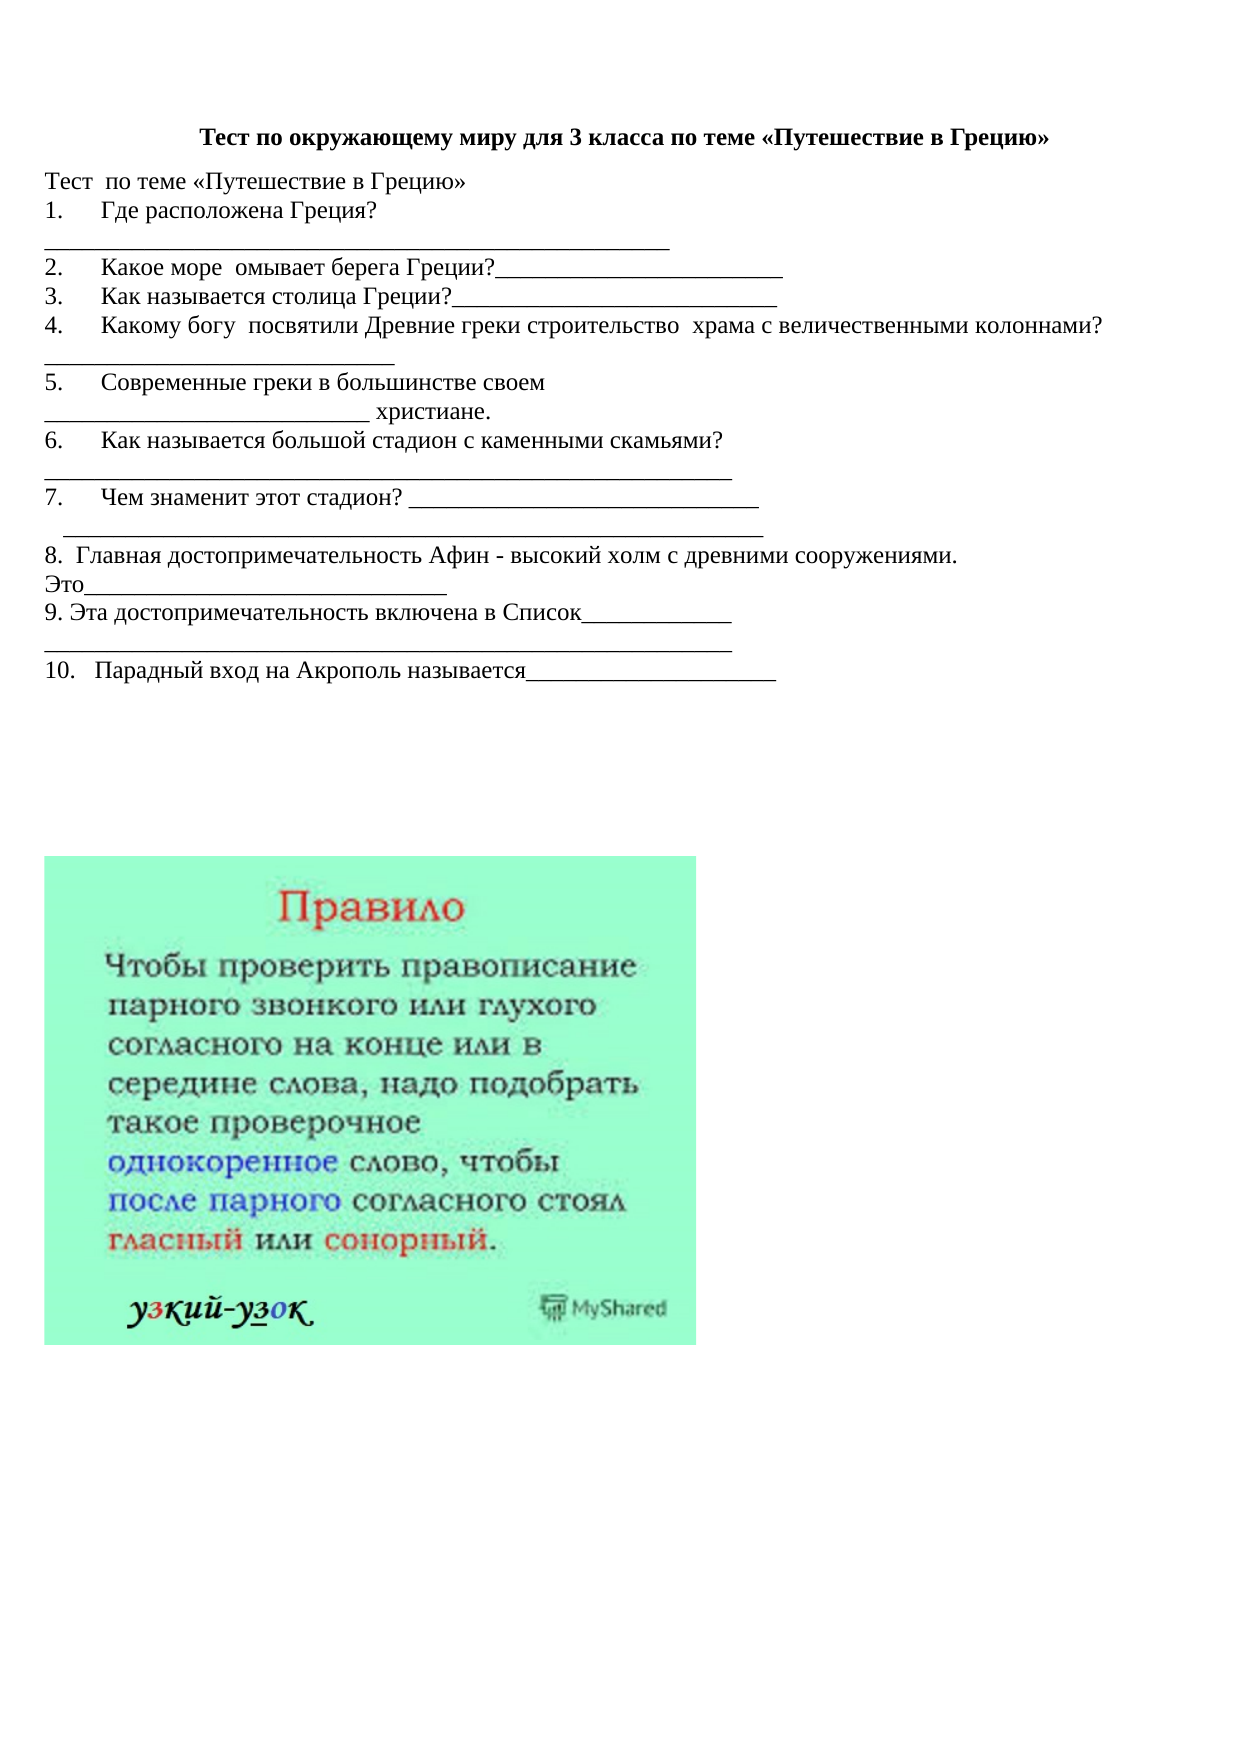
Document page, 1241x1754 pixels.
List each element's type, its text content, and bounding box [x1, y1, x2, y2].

text 8. Главная достопримечательность Афин - высокий холм с древними сооружениями. [44, 540, 1205, 569]
text 5. Современные греки в большинстве своем [44, 367, 1205, 396]
text Это_____________________________ [44, 569, 1205, 597]
text __________________________ христиане. [44, 396, 1205, 425]
text 4. Какому богу посвятили Древние греки строительство храма с величественными колоннами? ____________________________ [44, 310, 1205, 367]
text Тест по окружающему миру для 3 класса по теме «Путешествие в Грецию» [44, 118, 1205, 151]
text 9. Эта достопримечательность включена в Список____________ [44, 597, 1205, 626]
text 3. Как называется столица Греции?__________________________ [44, 281, 1205, 310]
text 10. Парадный вход на Акрополь называется____________________ [44, 655, 1205, 684]
text _______________________________________________________ [44, 626, 1205, 655]
text 1. Где расположена Греция? [44, 195, 1205, 224]
text __________________________________________________ [44, 224, 1205, 252]
text Тест по теме «Путешествие в Грецию» [44, 166, 1205, 195]
text ________________________________________________________ [44, 511, 1205, 540]
picture [44, 856, 697, 1345]
text 6. Как называется большой стадион с каменными скамьями? _______________________________________________________ [44, 425, 1205, 482]
text 7. Чем знаменит этот стадион? ____________________________ [44, 482, 1205, 511]
text 2. Какое море омывает берега Греции?_______________________ [44, 252, 1205, 281]
